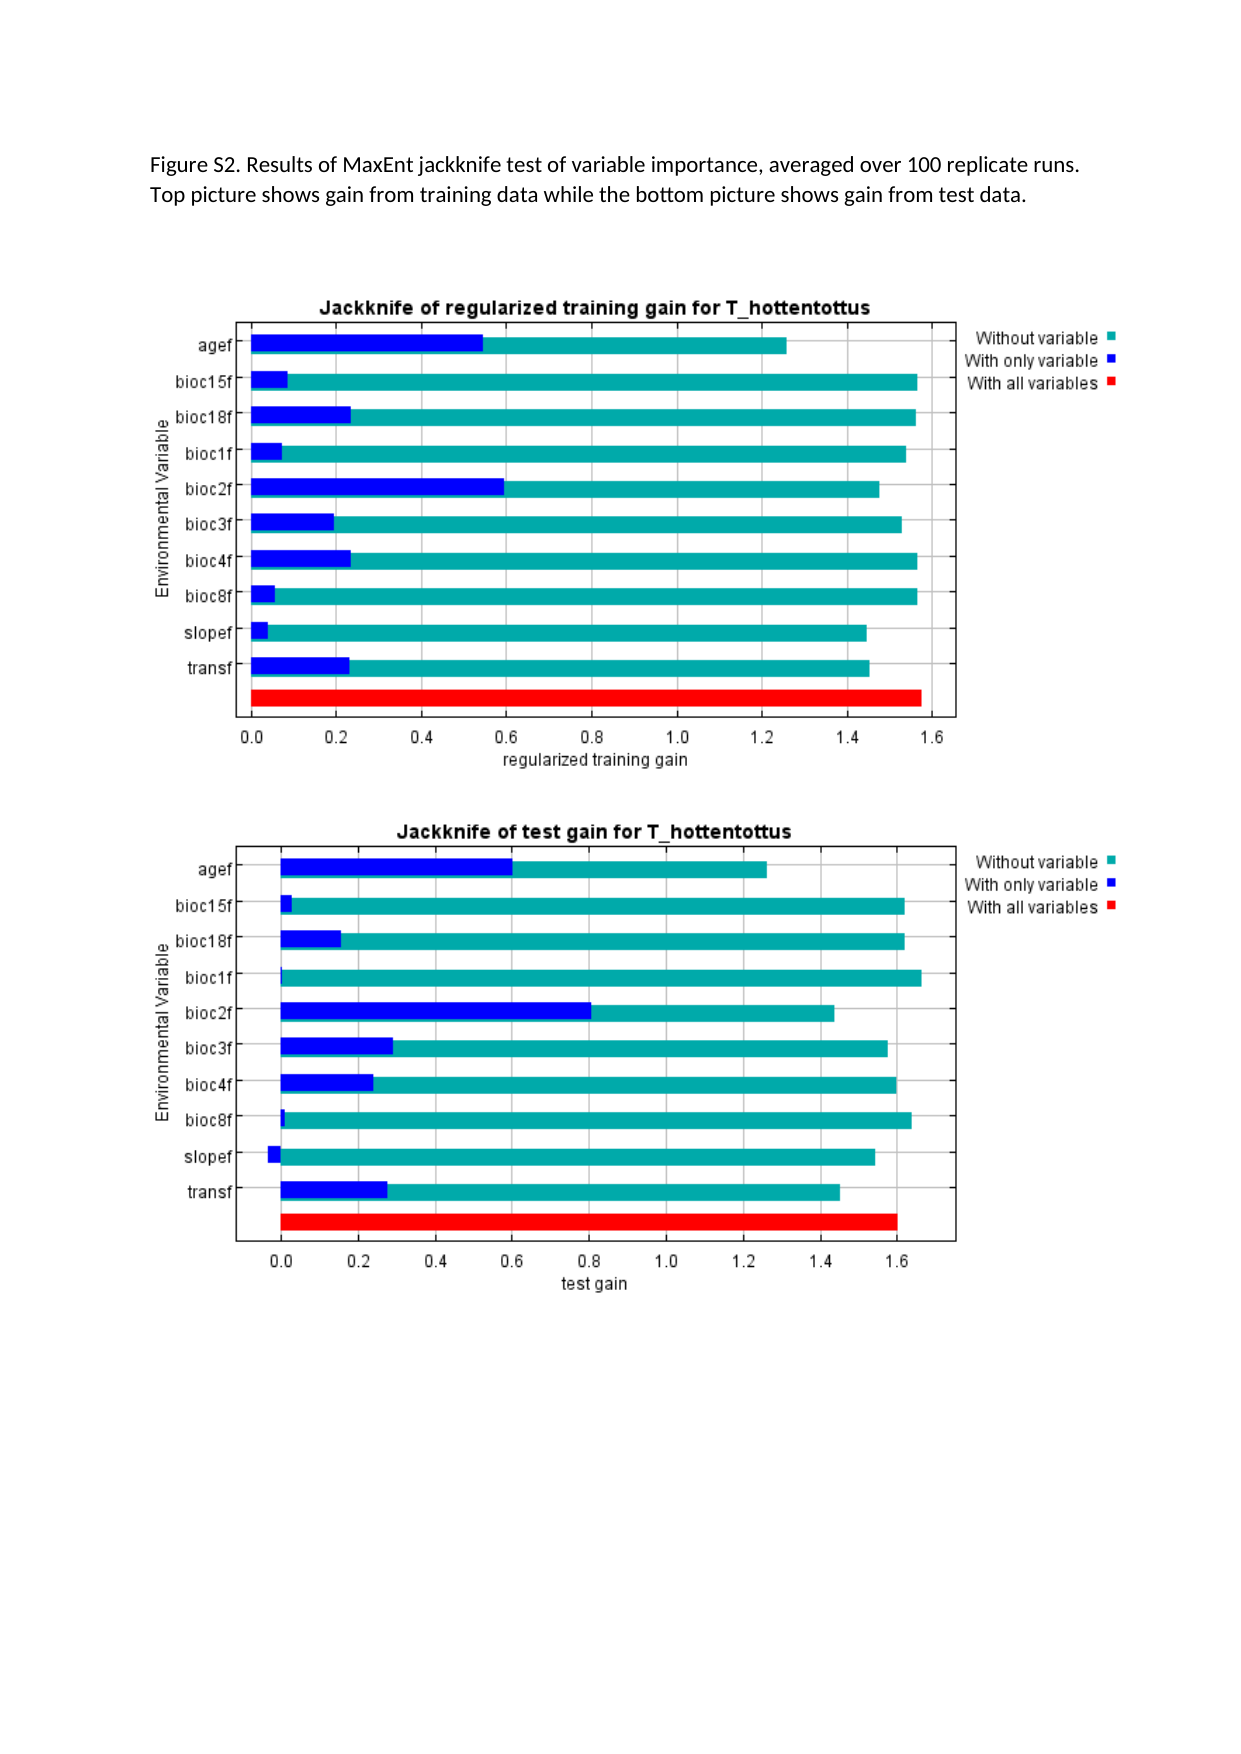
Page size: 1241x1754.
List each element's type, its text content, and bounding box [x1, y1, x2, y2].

text Figure S2. Results of MaxEnt jackknife test of variable importance, averaged over 100 replicate runs. Top picture shows gain from training data while the bottom picture shows gain from test data. [150, 150, 1090, 208]
picture [150, 274, 1134, 773]
picture [150, 798, 1134, 1297]
